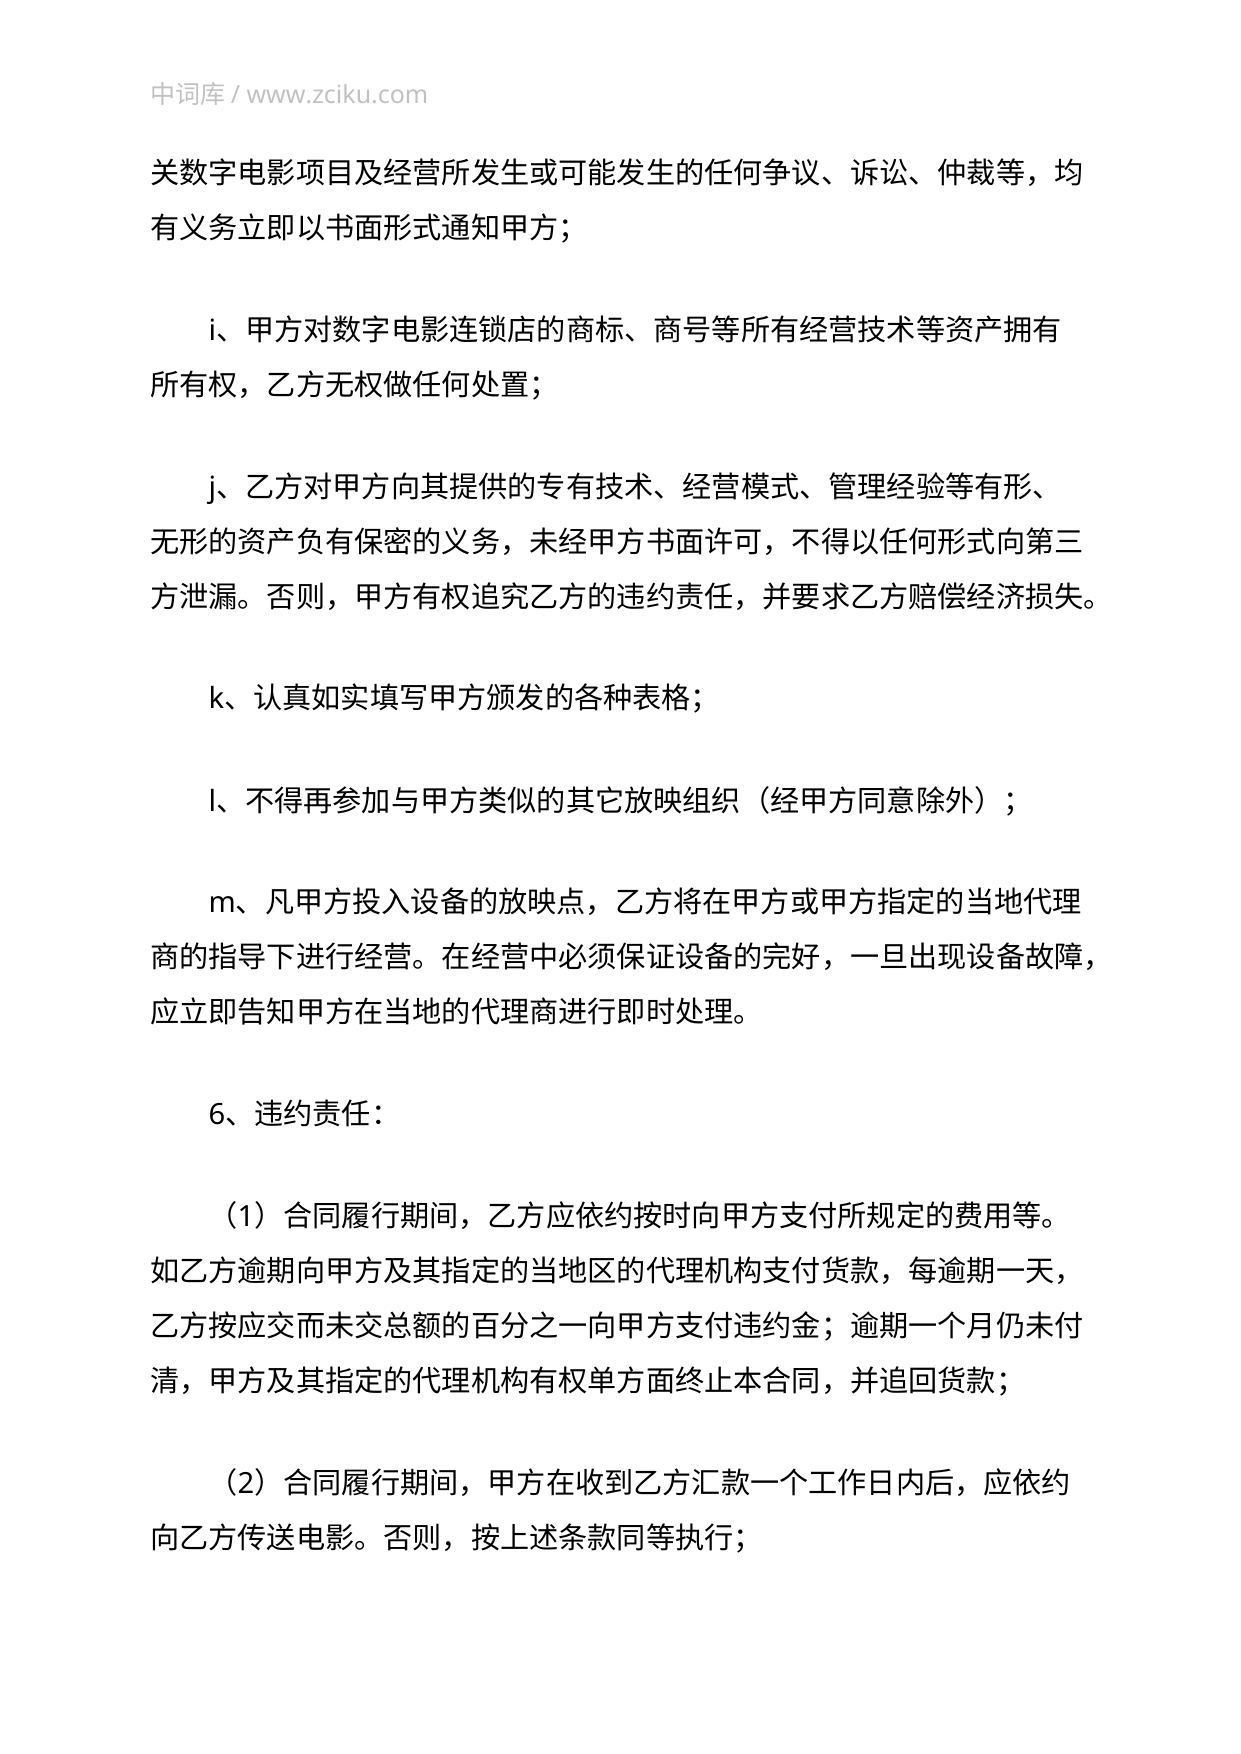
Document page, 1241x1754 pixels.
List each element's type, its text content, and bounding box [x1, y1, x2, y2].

text l、不得再参加与甲方类似的其它放映组织（经甲方同意除外）； [150, 777, 1090, 819]
text （2）合同履行期间，甲方在收到乙方汇款一个工作日内后，应依约向乙方传送电影。否则，按上述条款同等执行； [150, 1459, 1090, 1557]
text （1）合同履行期间，乙方应依约按时向甲方支付所规定的费用等。如乙方逾期向甲方及其指定的当地区的代理机构支付货款，每逾期一天，乙方按应交而未交总额的百分之一向甲方支付违约金；逾期一个月仍未付清，甲方及其指定的代理机构有权单方面终止本合同，并追回货款； [150, 1193, 1090, 1400]
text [150, 150, 1090, 247]
text i、甲方对数字电影连锁店的商标、商号等所有经营技术等资产拥有所有权，乙方无权做任何处置； [150, 307, 1090, 404]
text m、凡甲方投入设备的放映点，乙方将在甲方或甲方指定的当地代理商的指导下进行经营。在经营中必须保证设备的完好，一旦出现设备故障，应立即告知甲方在当地的代理商进行即时处理。 [150, 879, 1090, 1031]
text 6、违约责任： [150, 1091, 1090, 1133]
text k、认真如实填写甲方颁发的各种表格； [150, 675, 1090, 717]
text j、乙方对甲方向其提供的专有技术、经营模式、管理经验等有形、无形的资产负有保密的义务，未经甲方书面许可，不得以任何形式向第三方泄漏。否则，甲方有权追究乙方的违约责任，并要求乙方赔偿经济损失。 [150, 463, 1090, 616]
